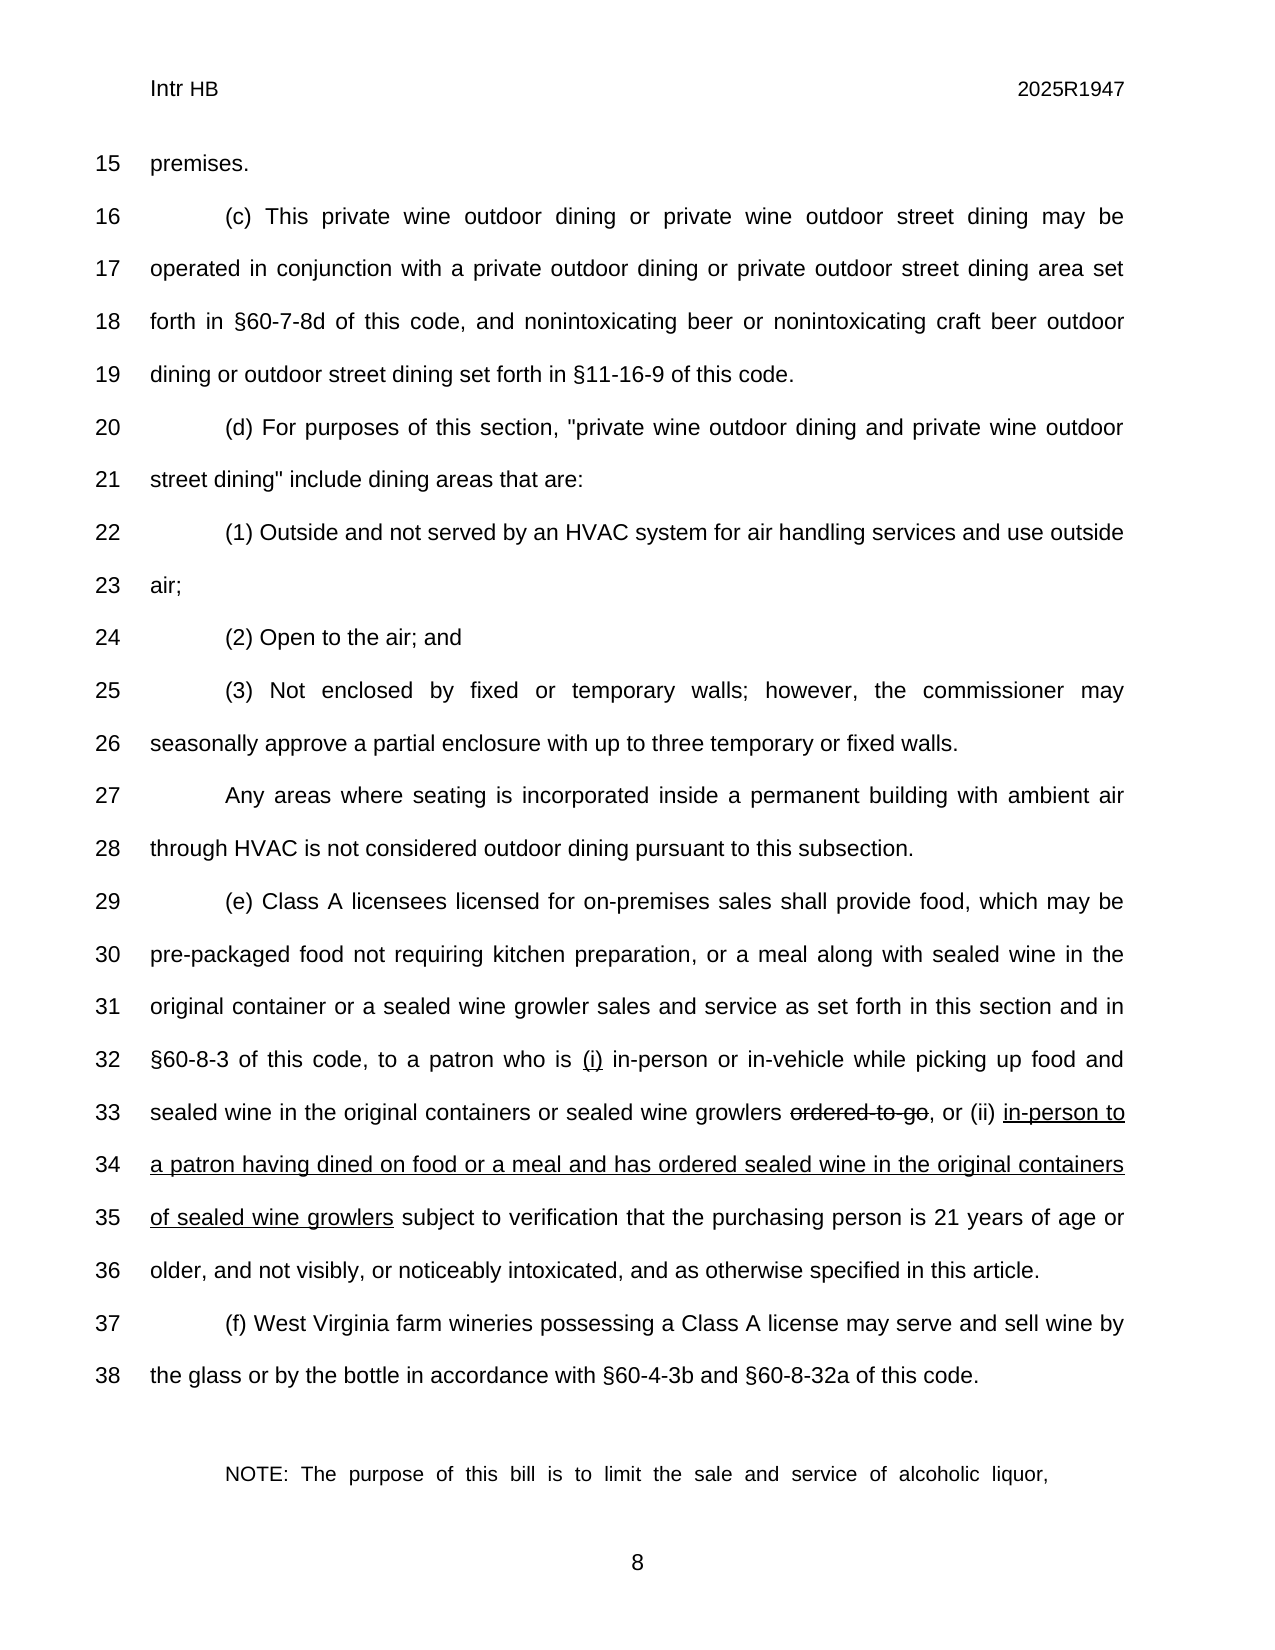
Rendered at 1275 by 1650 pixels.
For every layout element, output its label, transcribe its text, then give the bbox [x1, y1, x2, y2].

text (2) Open to the air; and [150, 624, 1125, 651]
text (1) Outside and not served by an HVAC system for air handling services and use outside air; [150, 519, 1125, 598]
text Any areas where seating is incorporated inside a permanent building with ambient air through HVAC is not considered outdoor dining pursuant to this subsection. [150, 782, 1125, 862]
text (c) This private wine outdoor dining or private wine outdoor street dining may be operated in conjunction with a private outdoor dining or private outdoor street dining area set forth in §60-7-8d of this code, and nonintoxicating beer or nonintoxicating craft beer outdoor dining or outdoor street dining set forth in §11-16-9 of this code. [150, 203, 1125, 387]
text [150, 150, 1125, 176]
text (e) Class A licensees licensed for on-premises sales shall provide food, which may be pre-packaged food not requiring kitchen preparation, or a meal along with sealed wine in the original container or a sealed wine growler sales and service as set forth in this section and in §60-8-3 of this code, to a patron who is (i) in-person or in-vehicle while picking up food and sealed wine in the original containers or sealed wine growlers ordered-to-go, or (ii) in-person to a patron having dined on food or a meal and has ordered sealed wine in the original containers of sealed wine growlers subject to verification that the purchasing person is 21 years of age or older, and not visibly, or noticeably intoxicated, and as otherwise specified in this article. [150, 1175, 1125, 1283]
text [225, 1462, 1050, 1486]
text (f) West Virginia farm wineries possessing a Class A license may serve and sell wine by the glass or by the bottle in accordance with §60-4-3b and §60-8-32a of this code. [150, 1309, 1125, 1389]
text (d) For purposes of this section, "private wine outdoor dining and private wine outdoor street dining" include dining areas that are: [150, 413, 1125, 493]
text (e) Class A licensees licensed for on-premises sales shall provide food, which may be pre-packaged food not requiring kitchen preparation, or a meal along with sealed wine in the original container or a sealed wine growler sales and service as set forth in this section and in §60-8-3 of this code, to a patron who is (i) in-person or in-vehicle while picking up food and sealed wine in the original containers or sealed wine growlers ordered-to-go, or (ii) in-person to a patron having dined on food or a meal and has ordered sealed wine in the original containers of sealed wine growlers subject to verification that the purchasing person is 21 years of age or older, and not visibly, or noticeably intoxicated, and as otherwise specified in this article. [150, 888, 1125, 1174]
text (3) Not enclosed by fixed or temporary walls; however, the commissioner may seasonally approve a partial enclosure with up to three temporary or fixed walls. [150, 677, 1125, 756]
